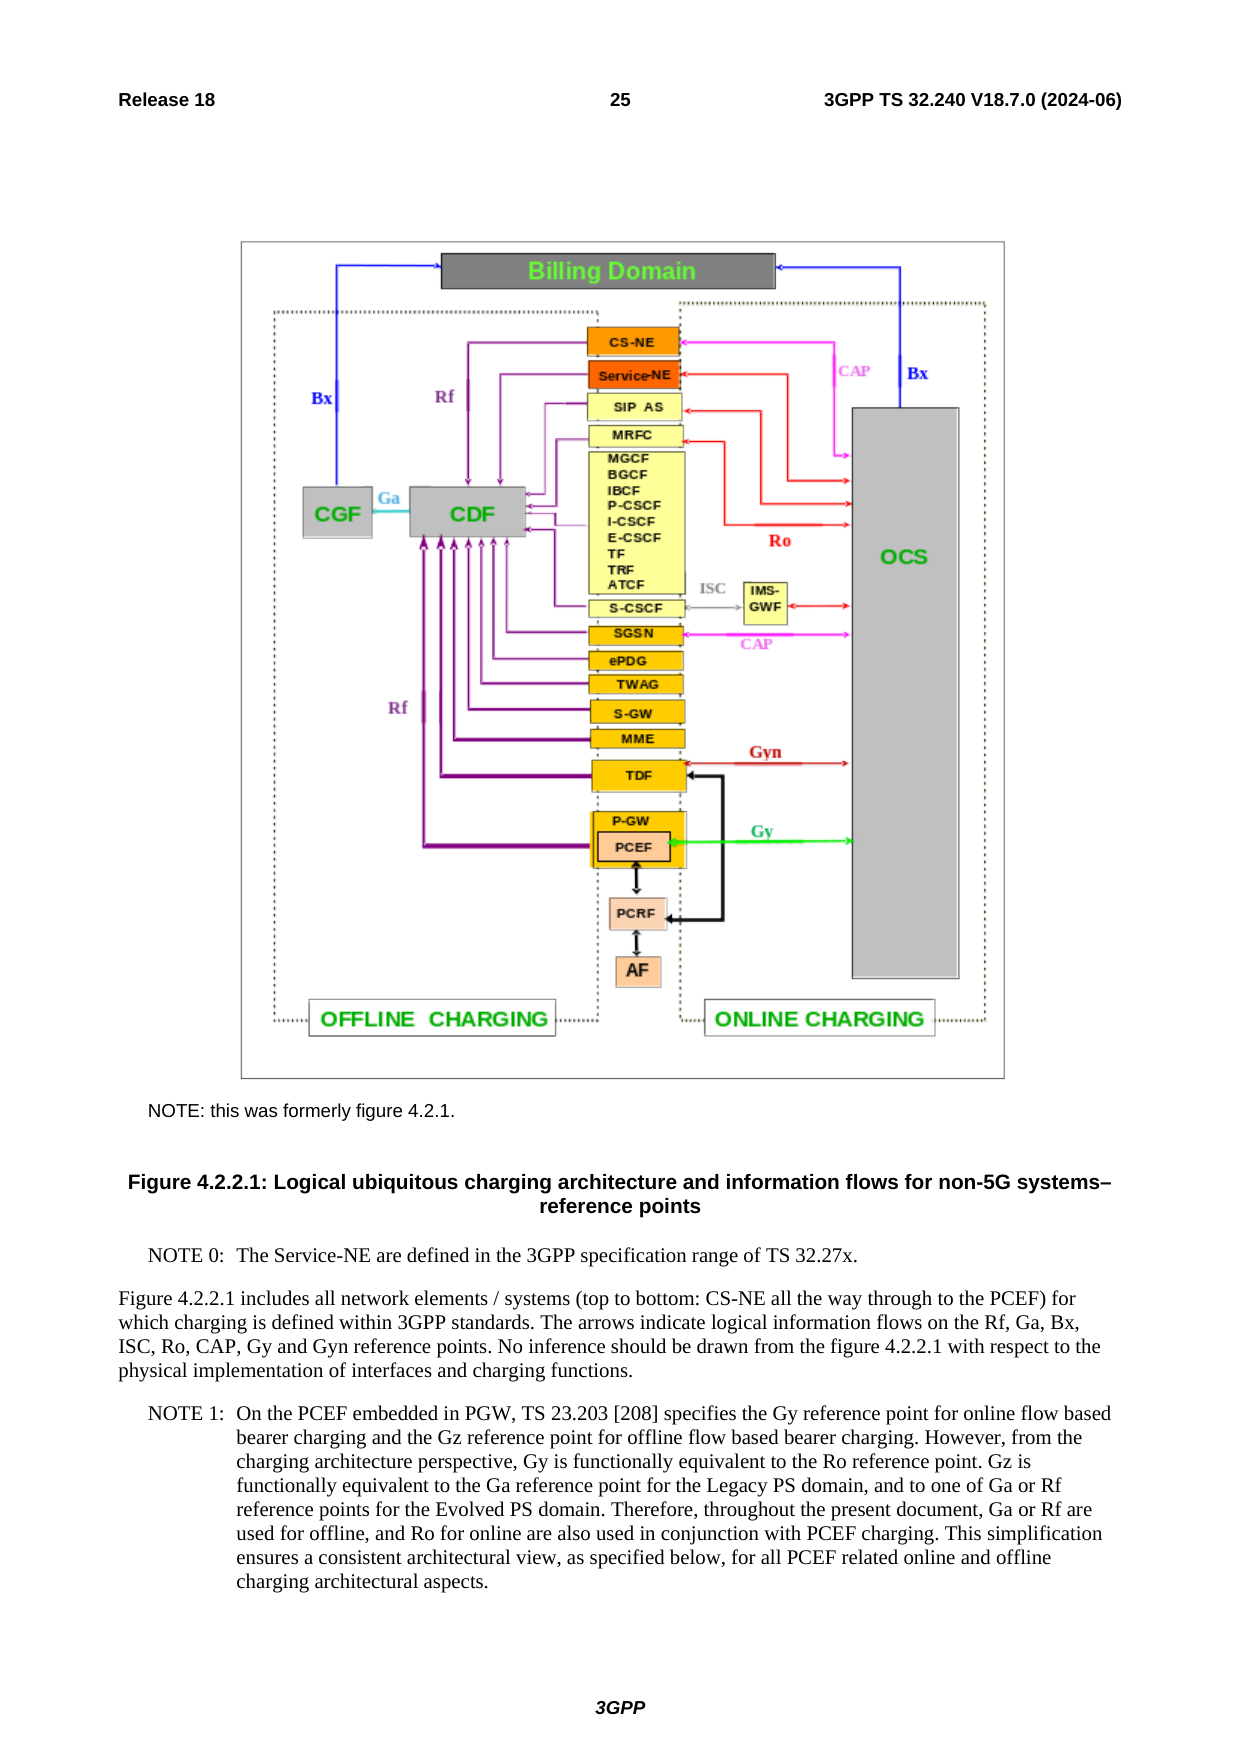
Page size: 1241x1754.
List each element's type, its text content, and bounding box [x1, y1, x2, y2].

text Figure 4.2.2.1 includes all network elements / systems (top to bottom: CS-NE all the way through to the PCEF) for which charging is defined within 3GPP standards. The arrows indicate logical information flows on the Rf, Ga, Bx, ISC, Ro, CAP, Gy and Gyn reference points. No inference should be drawn from the figure 4.2.2.1 with respect to the physical implementation of interfaces and charging functions. [118, 1286, 1122, 1382]
text NOTE: this was formerly figure 4.2.1. [148, 1099, 1122, 1121]
text Figure 4.2.2.1: Logical ubiquitous charging architecture and information flows for non-5G systems– reference points [118, 1170, 1122, 1218]
text NOTE 0: The Service-NE are defined in the 3GPP specification range of TS 32.27x. [148, 1243, 1122, 1267]
text NOTE 1: On the PCEF embedded in PGW, TS 23.203 [208] specifies the Gy reference point for online flow based bearer charging and the Gz reference point for offline flow based bearer charging. However, from the charging architecture perspective, Gy is functionally equivalent to the Ro reference point. Gz is functionally equivalent to the Ga reference point for the Legacy PS domain, and to one of Ga or Rf reference points for the Evolved PS domain. Therefore, throughout the present document, Ga or Rf are used for offline, and Ro for online are also used in conjunction with PCEF charging. This simplification ensures a consistent architectural view, as specified below, for all PCEF related online and offline charging architectural aspects. [148, 1401, 1122, 1593]
